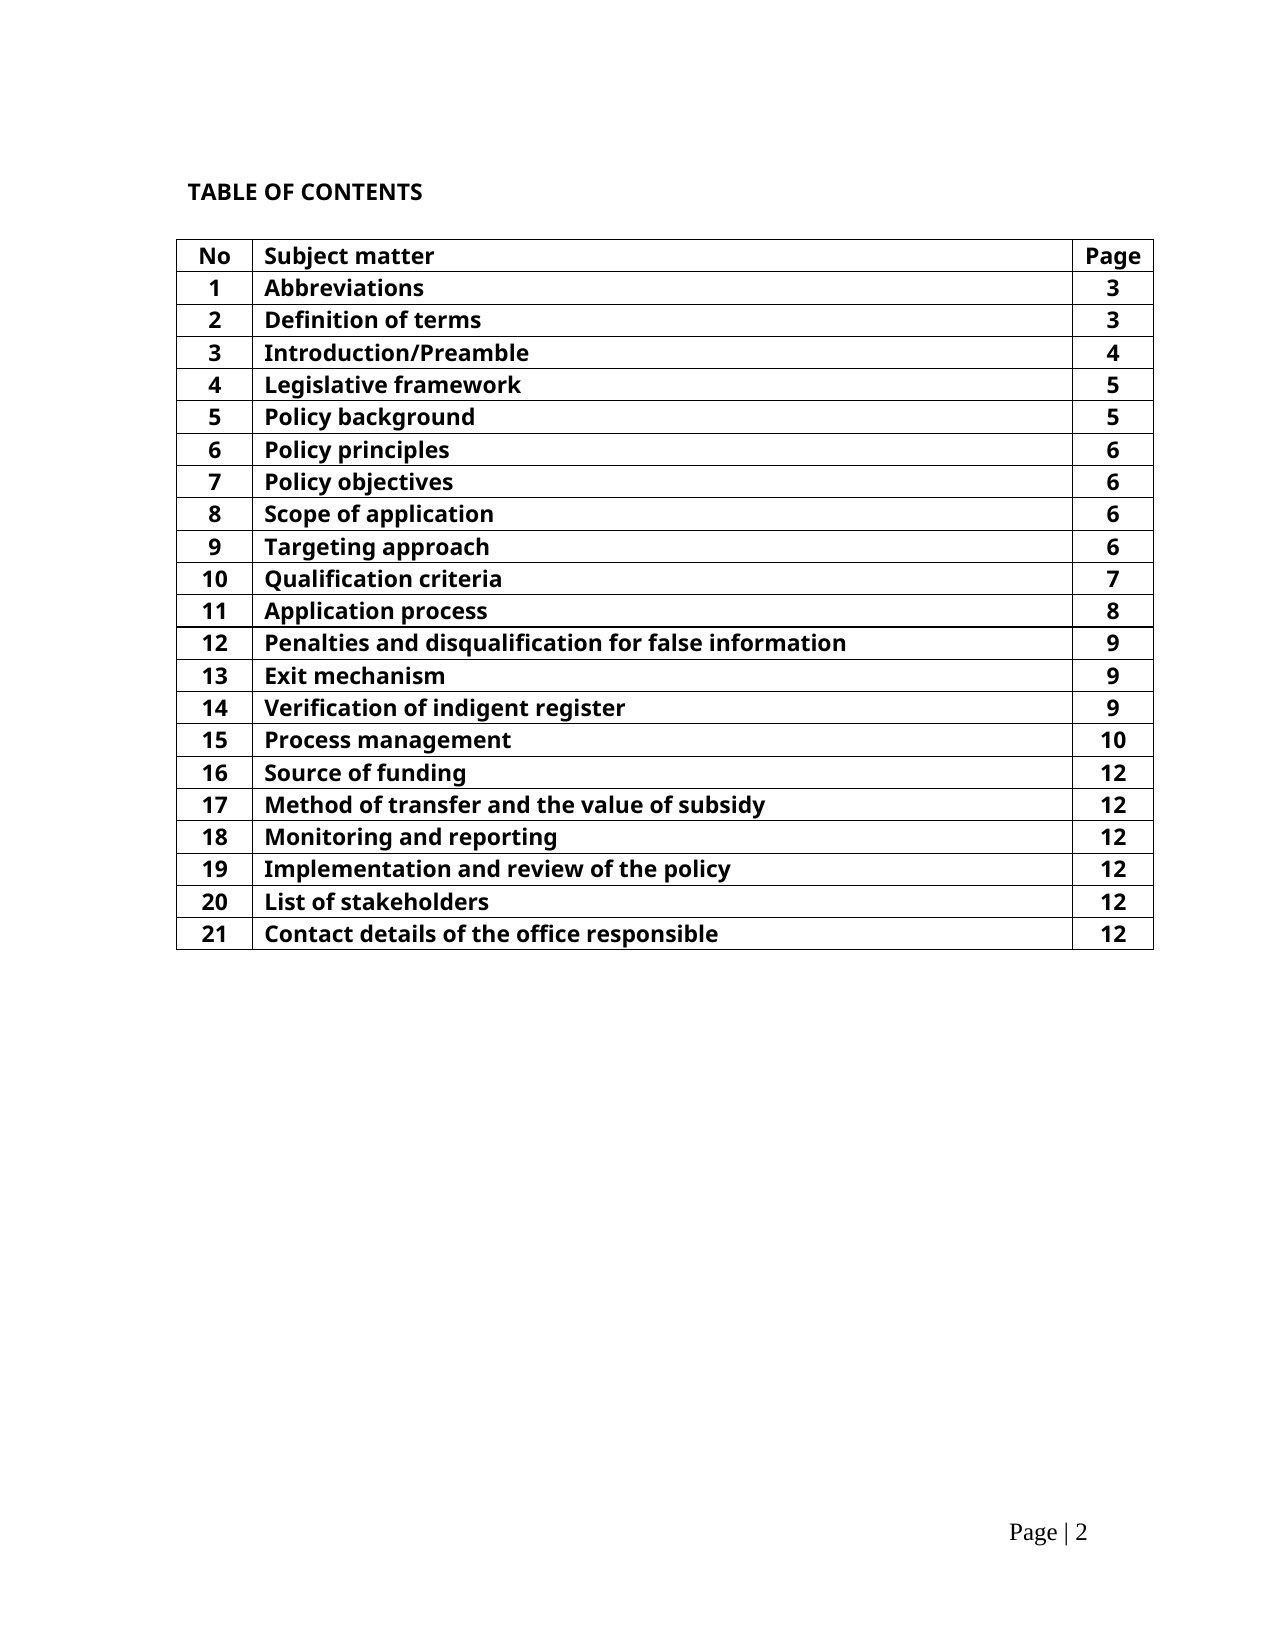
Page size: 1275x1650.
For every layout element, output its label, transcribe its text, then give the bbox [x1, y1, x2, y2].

table_cell Application process [253, 595, 1072, 626]
table_cell 9 [1073, 660, 1153, 691]
table_cell 12 [1073, 918, 1153, 949]
table_cell Contact details of the office responsible [253, 918, 1072, 949]
table_cell 5 [177, 401, 252, 433]
table_cell 4 [1073, 337, 1153, 368]
table_header Page [1073, 240, 1153, 271]
table_cell 10 [177, 563, 252, 594]
table_cell 3 [177, 337, 252, 368]
table_cell Verification of indigent register [253, 692, 1072, 723]
table_cell 10 [1073, 724, 1153, 756]
table_cell 7 [177, 466, 252, 497]
table_cell Introduction/Preamble [253, 337, 1072, 368]
text TABLE OF CONTENTS [187, 176, 1087, 208]
table_cell Legislative framework [253, 369, 1072, 400]
table_cell Policy background [253, 401, 1072, 433]
table_cell 3 [1073, 305, 1153, 336]
table_cell 6 [177, 434, 252, 465]
table_cell 12 [1073, 789, 1153, 820]
table_cell 7 [1073, 563, 1153, 594]
table_cell Policy objectives [253, 466, 1072, 497]
table_cell 9 [1073, 628, 1153, 659]
table_cell Implementation and review of the policy [253, 854, 1072, 885]
table_cell Scope of application [253, 498, 1072, 529]
table_cell 6 [1073, 498, 1153, 529]
table_cell 9 [1073, 692, 1153, 723]
table_cell 20 [177, 886, 252, 917]
table_cell 6 [1073, 466, 1153, 497]
table_cell 4 [177, 369, 252, 400]
table_cell Definition of terms [253, 305, 1072, 336]
table_cell 12 [1073, 854, 1153, 885]
table_cell List of stakeholders [253, 886, 1072, 917]
table_cell 5 [1073, 401, 1153, 433]
table_cell 2 [177, 305, 252, 336]
table_cell 16 [177, 757, 252, 788]
table_cell Targeting approach [253, 531, 1072, 562]
table_cell 17 [177, 789, 252, 820]
table_cell 12 [177, 628, 252, 659]
table_cell 8 [1073, 595, 1153, 626]
table_cell Policy principles [253, 434, 1072, 465]
table_cell Method of transfer and the value of subsidy [253, 789, 1072, 820]
table_cell 6 [1073, 531, 1153, 562]
table_cell 8 [177, 498, 252, 529]
table_cell 21 [177, 918, 252, 949]
table_cell Source of funding [253, 757, 1072, 788]
table_cell Qualification criteria [253, 563, 1072, 594]
table_cell Exit mechanism [253, 660, 1072, 691]
table_cell 12 [1073, 757, 1153, 788]
table_cell 11 [177, 595, 252, 626]
table_cell 12 [1073, 886, 1153, 917]
table_cell 15 [177, 724, 252, 756]
table_cell Abbreviations [253, 272, 1072, 303]
table_header No [177, 240, 252, 271]
table_cell 13 [177, 660, 252, 691]
table_cell 12 [1073, 821, 1153, 852]
table_header Subject matter [253, 240, 1072, 271]
table_cell 3 [1073, 272, 1153, 303]
table_cell 14 [177, 692, 252, 723]
table_cell 9 [177, 531, 252, 562]
table_cell 18 [177, 821, 252, 852]
table_cell Penalties and disqualification for false information [253, 628, 1072, 659]
table_cell Process management [253, 724, 1072, 756]
table_cell 19 [177, 854, 252, 885]
table_cell Monitoring and reporting [253, 821, 1072, 852]
table_cell 1 [177, 272, 252, 303]
table_cell 5 [1073, 369, 1153, 400]
table_cell 6 [1073, 434, 1153, 465]
